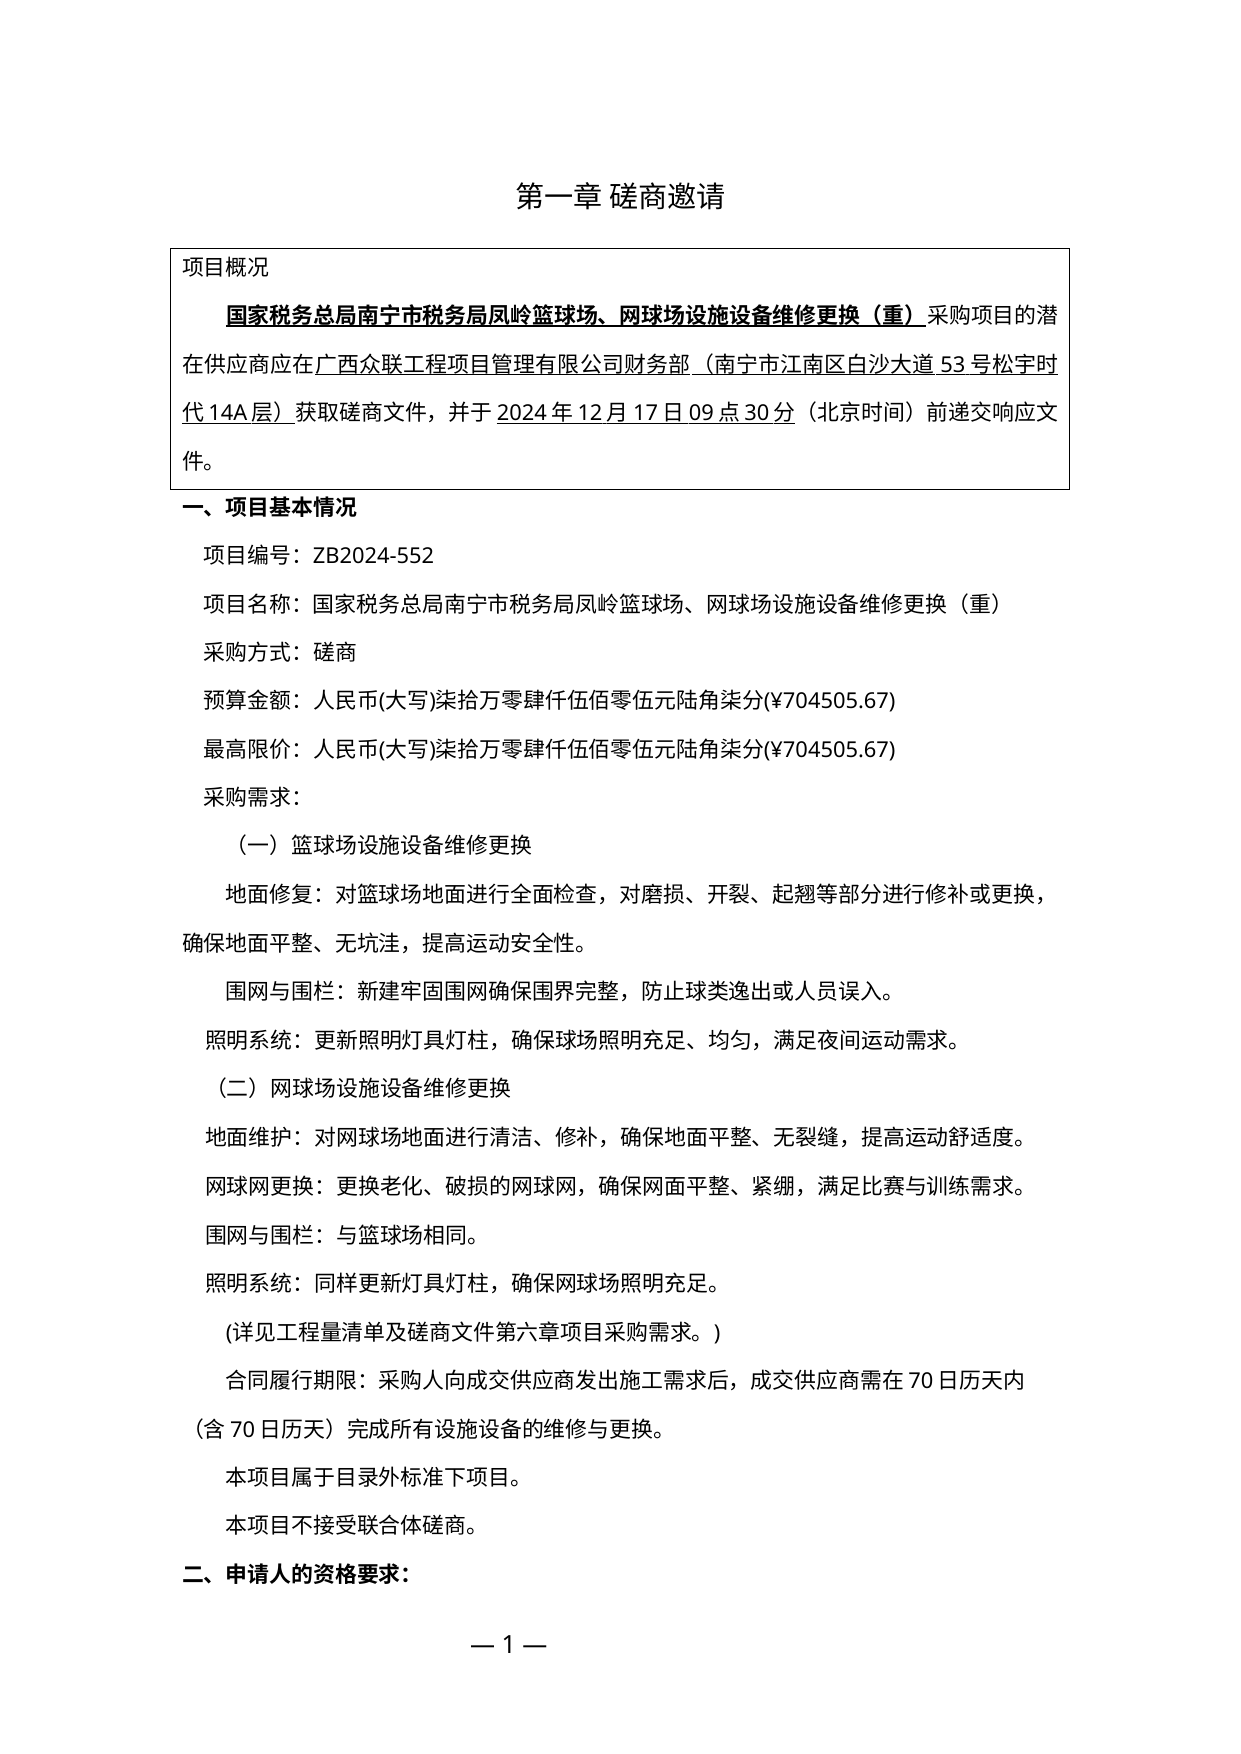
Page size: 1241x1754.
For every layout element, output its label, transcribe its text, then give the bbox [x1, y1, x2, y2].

text 采购需求： [182, 780, 1058, 812]
text 本项目不接受联合体磋商。 [182, 1508, 1058, 1541]
text 本项目属于目录外标准下项目。 [182, 1460, 1058, 1492]
table_header 项目概况 国家税务总局南宁市税务局凤岭篮球场、网球场设施设备维修更换（重）采购项目的潜在供应商应在广西众联工程项目管理有限公司财务部（南宁市江南区白沙大道53号松宇时代14A层）获取磋商文件，并于2024年12月17日09点30分（北京时间）前递交响应文件。 [171, 249, 1069, 489]
text 最高限价：人民币(大写)柒拾万零肆仟伍佰零伍元陆角柒分(¥704505.67) [182, 731, 1058, 764]
list 一、项目基本情况 [182, 490, 1058, 522]
text 围网与围栏：新建牢固围网确保围界完整，防止球类逸出或人员误入。 照明系统：更新照明灯具灯柱，确保球场照明充足、均匀，满足夜间运动需求。 （二）网球场设施设备维修更换 地面维护：对网球场地面进行清洁、修补，确保地面平整、无裂缝，提高运动舒适度。 网球网更换：更换老化、破损的网球网，确保网面平整、紧绷，满足比赛与训练需求。 围网与围栏：与篮球场相同。 照明系统：同样更新灯具灯柱，确保网球场照明充足。 [182, 973, 1058, 1298]
text 地面修复：对篮球场地面进行全面检查，对磨损、开裂、起翘等部分进行修补或更换，确保地面平整、无坑洼，提高运动安全性。 [182, 876, 1058, 958]
text 采购方式：磋商 [182, 635, 1058, 667]
text （一）篮球场设施设备维修更换 [182, 828, 1058, 861]
text (详见工程量清单及磋商文件第六章项目采购需求。) [182, 1314, 1058, 1347]
text 预算金额：人民币(大写)柒拾万零肆仟伍佰零伍元陆角柒分(¥704505.67) [182, 683, 1058, 716]
text 二、申请人的资格要求： [182, 1556, 1058, 1589]
text 项目名称：国家税务总局南宁市税务局凤岭篮球场、网球场设施设备维修更换（重） [182, 586, 1058, 619]
text 第一章 磋商邀请 [182, 162, 1058, 227]
text 合同履行期限：采购人向成交供应商发出施工需求后，成交供应商需在70日历天内（含70日历天）完成所有设施设备的维修与更换。 [182, 1363, 1058, 1444]
text 项目编号：ZB2024-552 [182, 538, 1058, 571]
